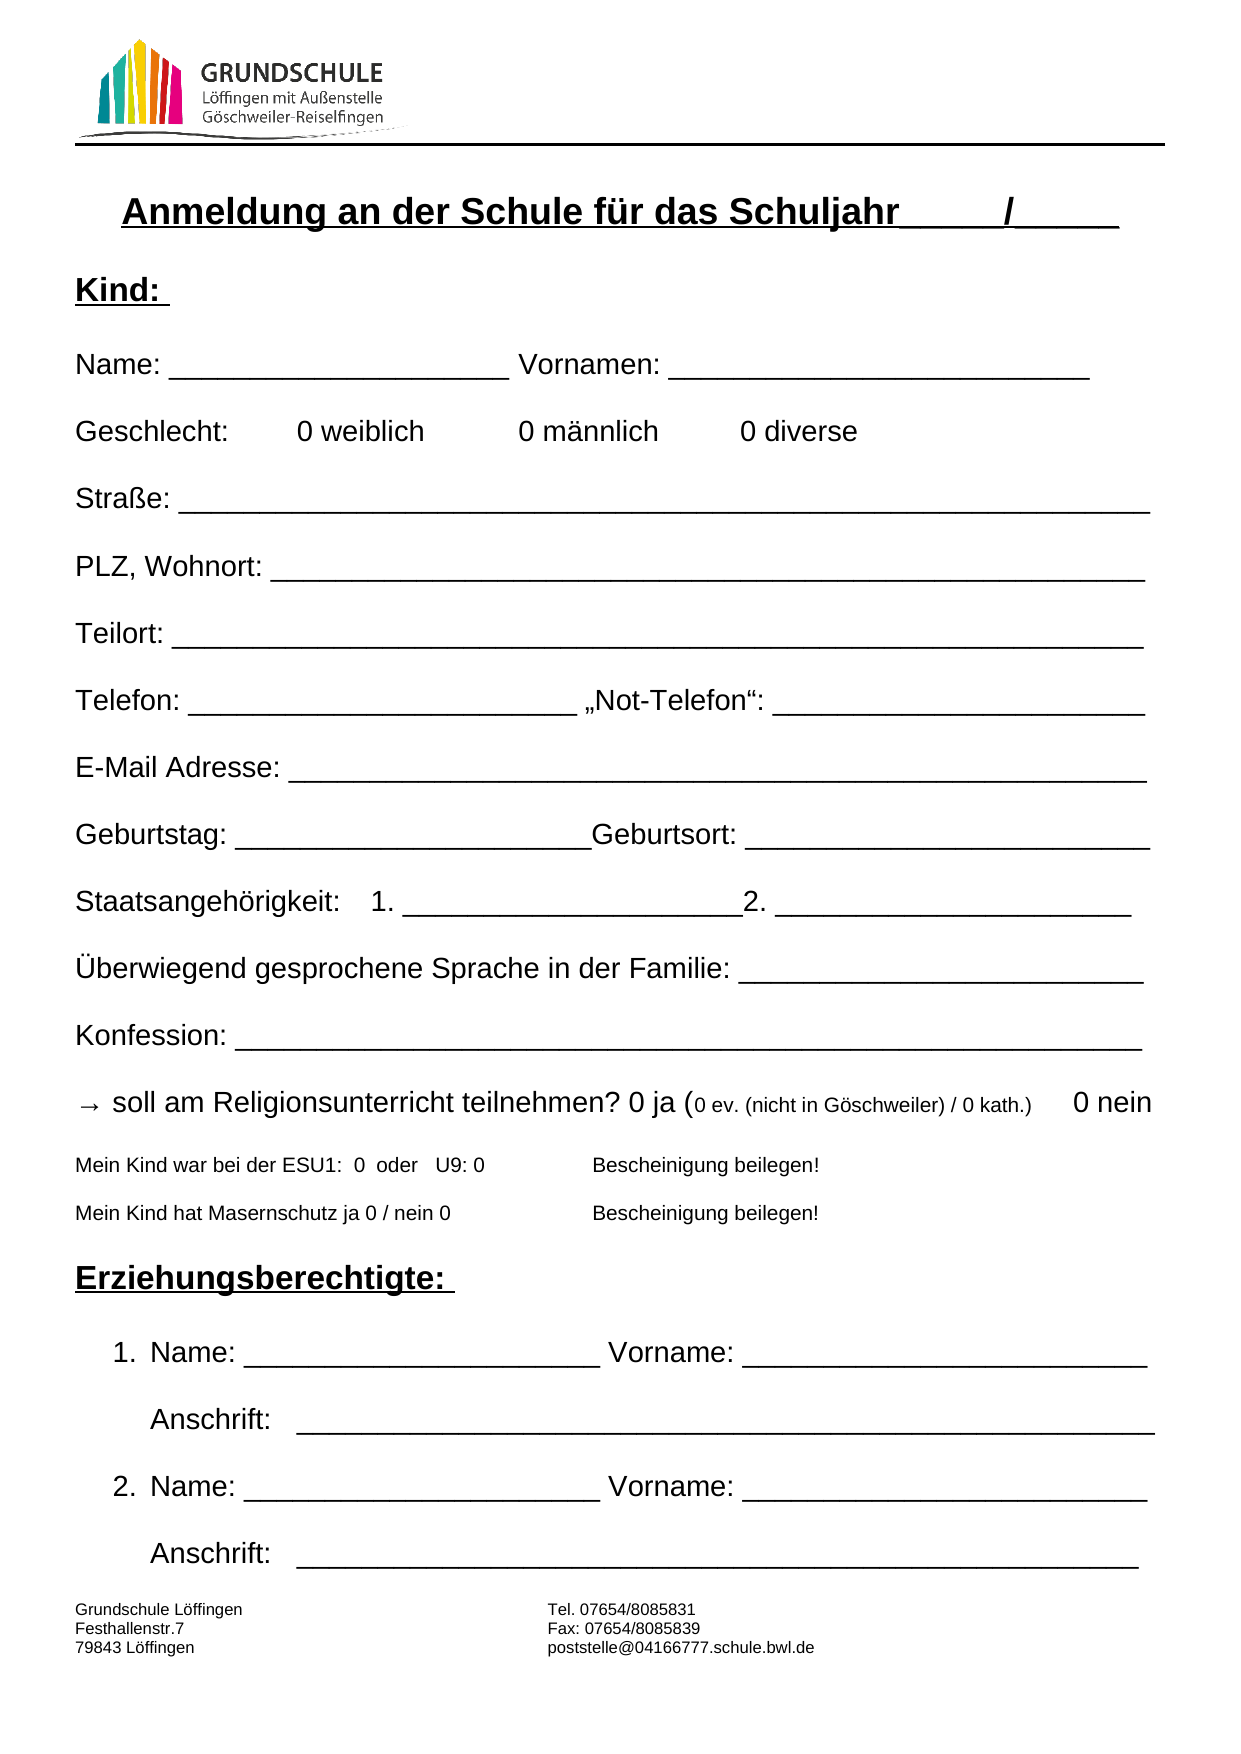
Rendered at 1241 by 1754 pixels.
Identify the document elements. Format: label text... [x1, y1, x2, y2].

list Name: ______________________ Vorname: _________________________ Anschrift: ____________________________________________________ [112, 1469, 1165, 1569]
text Überwiegend gesprochene Sprache in der Familie: _________________________ [75, 951, 1165, 985]
text Teilort: ____________________________________________________________ [75, 616, 1165, 649]
text Geburtstag: ______________________Geburtsort: _________________________ [75, 817, 1165, 851]
text Mein Kind hat Masernschutz ja 0 / nein 0 Bescheinigung beilegen! [75, 1200, 1165, 1224]
text Konfession: ________________________________________________________ [75, 1018, 1165, 1052]
text → soll am Religionsunterricht teilnehmen? 0 ja (0 ev. (nicht in Göschweiler) / 0 kath.) 0 nein [75, 1085, 1165, 1119]
list Name: ______________________ Vorname: _________________________ [112, 1335, 1165, 1368]
text Anmeldung an der Schule für das Schuljahr_____/_____ [75, 189, 1165, 232]
text Kind: [75, 271, 1165, 309]
text Staatsangehörigkeit: 1. _____________________2. ______________________ [75, 884, 1165, 918]
text Erziehungsberechtigte: [75, 1258, 1165, 1296]
text Straße: ____________________________________________________________ [75, 482, 1165, 515]
text E-Mail Adresse: _____________________________________________________ [75, 750, 1165, 783]
list Anschrift: _____________________________________________________ [150, 1402, 1165, 1435]
text Geschlecht: 0 weiblich 0 männlich 0 diverse [75, 414, 1165, 448]
picture [75, 37, 419, 141]
text Name: _____________________ Vornamen: __________________________ [75, 347, 1165, 381]
text Telefon: ________________________ „Not-Telefon“: _______________________ [75, 683, 1165, 716]
text PLZ, Wohnort: ______________________________________________________ [75, 549, 1165, 582]
text Mein Kind war bei der ESU1: 0 oder U9: 0 Bescheinigung beilegen ! [75, 1152, 1165, 1176]
